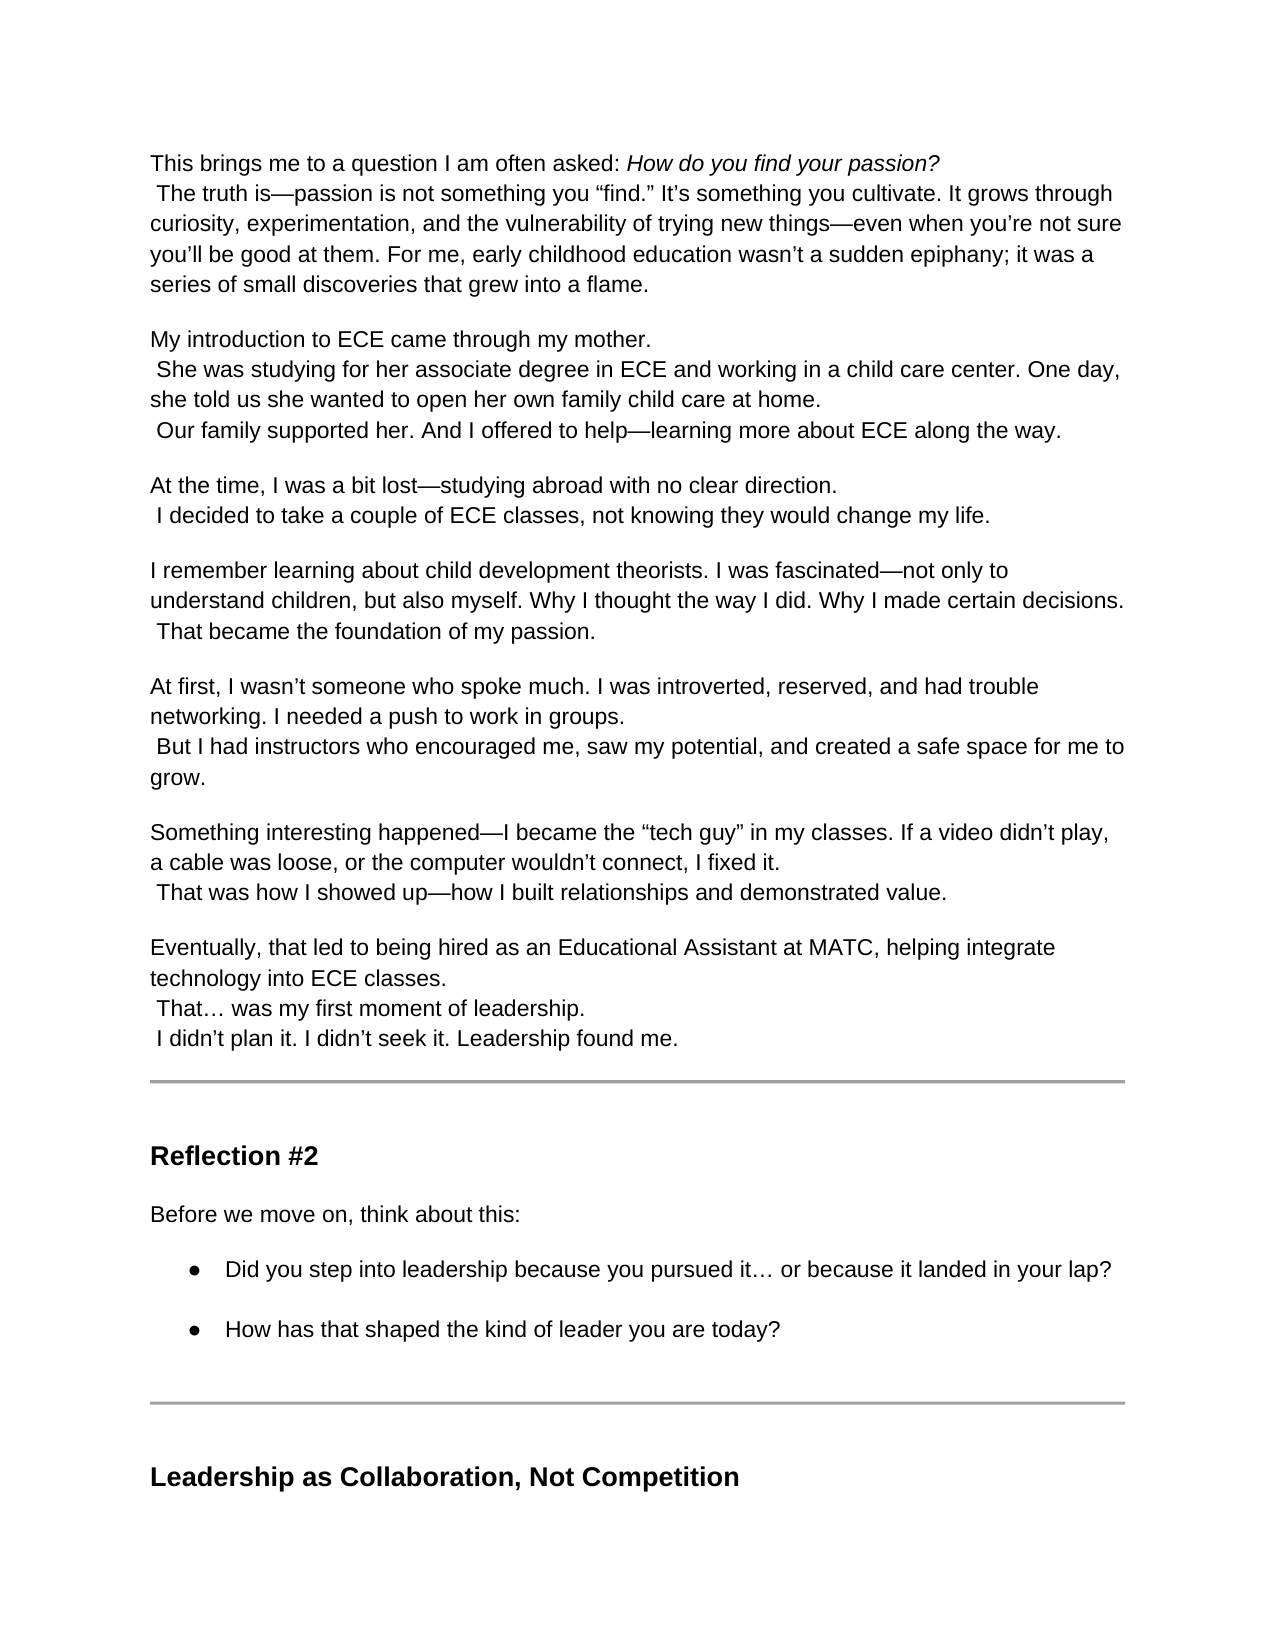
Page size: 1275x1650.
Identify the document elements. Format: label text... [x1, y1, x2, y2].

subtitle Reflection #2 [150, 1139, 1125, 1171]
subtitle Leadership as Collaboration, Not Competition [150, 1461, 1125, 1492]
text I remember learning about child development theorists. I was fascinated—not only to understand children, but also myself. Why I thought the way I did. Why I made certain decisions. That became the foundation of my passion. [150, 557, 1125, 644]
text My introduction to ECE came through my mother. She was studying for her associate degree in ECE and working in a child care center. One day, she told us she wanted to open her own family child care at home. Our family supported her. And I offered to help—learning more about ECE along the way. [150, 326, 1125, 443]
text At the time, I was a bit lost—studying abroad with no clear direction. I decided to take a couple of ECE classes, not knowing they would change my life. [150, 472, 1125, 528]
text Before we move on, think about this: [150, 1201, 1125, 1227]
list How has that shaped the kind of leader you are today? [187, 1316, 1125, 1373]
text This brings me to a question I am often asked: How do you find your passion? The truth is—passion is not something you “find.” It’s something you cultivate. It grows through curiosity, experimentation, and the vulnerability of trying new things—even when you’re not sure you’ll be good at them. For me, early childhood education wasn’t a sudden epiphany; it was a series of small discoveries that grew into a flame. [150, 150, 1125, 297]
list Did you step into leadership because you pursued it… or because it landed in your lap? [187, 1256, 1125, 1312]
text At first, I wasn’t someone who spoke much. I was introverted, reserved, and had trouble networking. I needed a push to work in groups. But I had instructors who encouraged me, saw my potential, and created a safe space for me to grow. [150, 673, 1125, 790]
text Eventually, that led to being hired as an Educational Assistant at MATC, helping integrate technology into ECE classes. That… was my first moment of leadership. I didn’t plan it. I didn’t seek it. Leadership found me. [150, 934, 1125, 1051]
text Something interesting happened—I became the “tech guy” in my classes. If a video didn’t play, a cable was loose, or the computer wouldn’t connect, I fixed it. That was how I showed up—how I built relationships and demonstrated value. [150, 819, 1125, 906]
